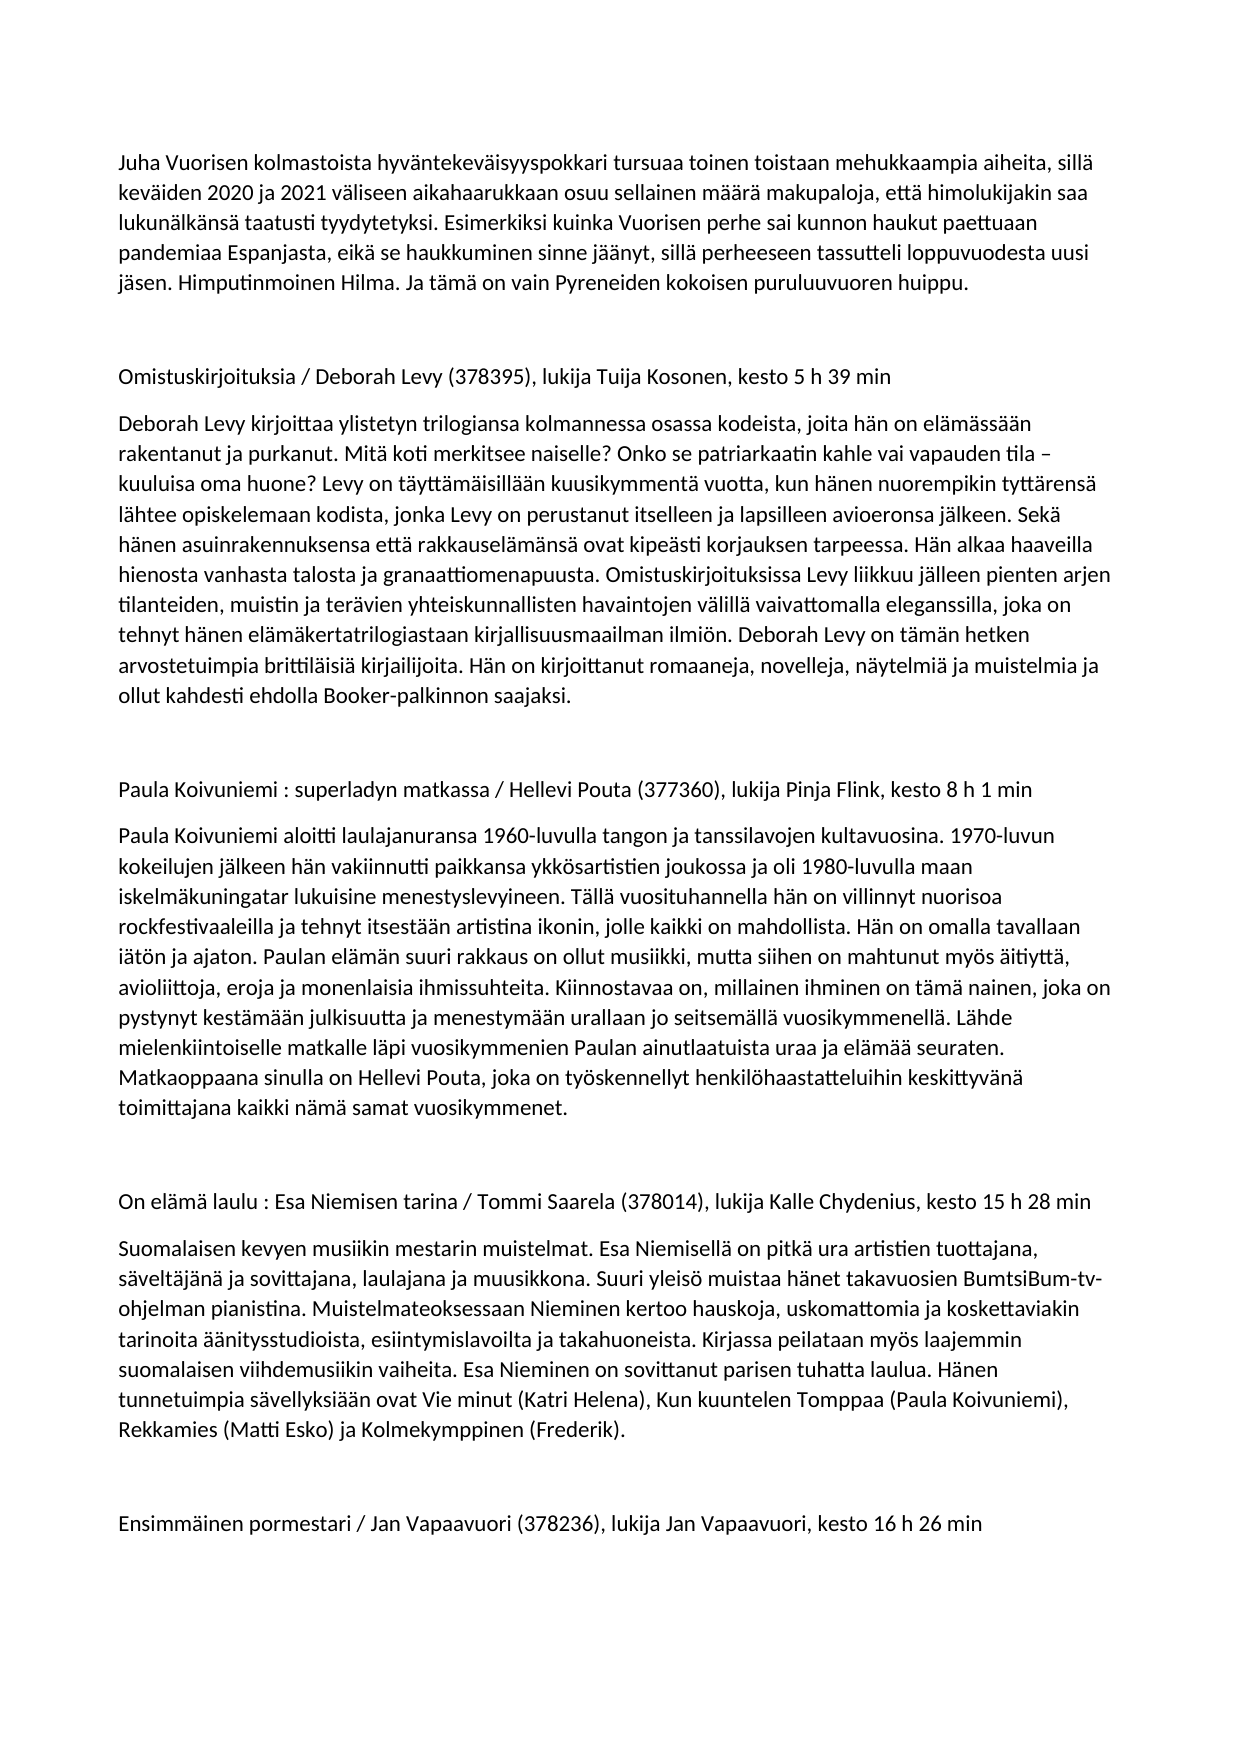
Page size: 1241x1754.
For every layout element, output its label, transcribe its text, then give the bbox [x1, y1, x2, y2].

text Deborah Levy kirjoittaa ylistetyn trilogiansa kolmannessa osassa kodeista, joita hän on elämässään rakentanut ja purkanut. Mitä koti merkitsee naiselle? Onko se patriarkaatin kahle vai vapauden tila – kuuluisa oma huone? Levy on täyttämäisillään kuusikymmentä vuotta, kun hänen nuorempikin tyttärensä lähtee opiskelemaan kodista, jonka Levy on perustanut itselleen ja lapsilleen avioeronsa jälkeen. Sekä hänen asuinrakennuksensa että rakkauselämänsä ovat kipeästi korjauksen tarpeessa. Hän alkaa haaveilla hienosta vanhasta talosta ja granaattiomenapuusta. Omistuskirjoituksissa Levy liikkuu jälleen pienten arjen tilanteiden, muistin ja terävien yhteiskunnallisten havaintojen välillä vaivattomalla eleganssilla, joka on tehnyt hänen elämäkertatrilogiastaan kirjallisuusmaailman ilmiön. Deborah Levy on tämän hetken arvostetuimpia brittiläisiä kirjailijoita. Hän on kirjoittanut romaaneja, novelleja, näytelmiä ja muistelmia ja ollut kahdesti ehdolla Booker-palkinnon saajaksi. [118, 409, 1122, 709]
text On elämä laulu : Esa Niemisen tarina / Tommi Saarela (378014), lukija Kalle Chydenius, kesto 15 h 28 min [118, 1187, 1122, 1215]
text Paula Koivuniemi aloitti laulajanuransa 1960-luvulla tangon ja tanssilavojen kultavuosina. 1970-luvun kokeilujen jälkeen hän vakiinnutti paikkansa ykkösartistien joukossa ja oli 1980-luvulla maan iskelmäkuningatar lukuisine menestyslevyineen. Tällä vuosituhannella hän on villinnyt nuorisoa rockfestivaaleilla ja tehnyt itsestään artistina ikonin, jolle kaikki on mahdollista. Hän on omalla tavallaan iätön ja ajaton. Paulan elämän suuri rakkaus on ollut musiikki, mutta siihen on mahtunut myös äitiyttä, avioliittoja, eroja ja monenlaisia ihmissuhteita. Kiinnostavaa on, millainen ihminen on tämä nainen, joka on pystynyt kestämään julkisuutta ja menestymään urallaan jo seitsemällä vuosikymmenellä. Lähde mielenkiintoiselle matkalle läpi vuosikymmenien Paulan ainutlaatuista uraa ja elämää seuraten. Matkaoppaana sinulla on Hellevi Pouta, joka on työskennellyt henkilöhaastatteluihin keskittyvänä toimittajana kaikki nämä samat vuosikymmenet. [118, 822, 1122, 1121]
text Omistuskirjoituksia / Deborah Levy (378395), lukija Tuija Kosonen, kesto 5 h 39 min [118, 362, 1122, 390]
text Paula Koivuniemi : superladyn matkassa / Hellevi Pouta (377360), lukija Pinja Flink, kesto 8 h 1 min [118, 775, 1122, 803]
text Ensimmäinen pormestari / Jan Vapaavuori (378236), lukija Jan Vapaavuori, kesto 16 h 26 min [118, 1509, 1122, 1537]
text Juha Vuorisen kolmastoista hyväntekeväisyyspokkari tursuaa toinen toistaan mehukkaampia aiheita, sillä keväiden 2020 ja 2021 väliseen aikahaarukkaan osuu sellainen määrä makupaloja, että himolukijakin saa lukunälkänsä taatusti tyydytetyksi. Esimerkiksi kuinka Vuorisen perhe sai kunnon haukut paettuaan pandemiaa Espanjasta, eikä se haukkuminen sinne jäänyt, sillä perheeseen tassutteli loppuvuodesta uusi jäsen. Himputinmoinen Hilma. Ja tämä on vain Pyreneiden kokoisen puruluuvuoren huippu. [118, 148, 1122, 296]
text Suomalaisen kevyen musiikin mestarin muistelmat. Esa Niemisellä on pitkä ura artistien tuottajana, säveltäjänä ja sovittajana, laulajana ja muusikkona. Suuri yleisö muistaa hänet takavuosien BumtsiBum-tv-ohjelman pianistina. Muistelmateoksessaan Nieminen kertoo hauskoja, uskomattomia ja koskettaviakin tarinoita äänitysstudioista, esiintymislavoilta ja takahuoneista. Kirjassa peilataan myös laajemmin suomalaisen viihdemusiikin vaiheita. Esa Nieminen on sovittanut parisen tuhatta laulua. Hänen tunnetuimpia sävellyksiään ovat Vie minut (Katri Helena), Kun kuuntelen Tomppaa (Paula Koivuniemi), Rekkamies (Matti Esko) ja Kolmekymppinen (Frederik). [118, 1234, 1122, 1443]
